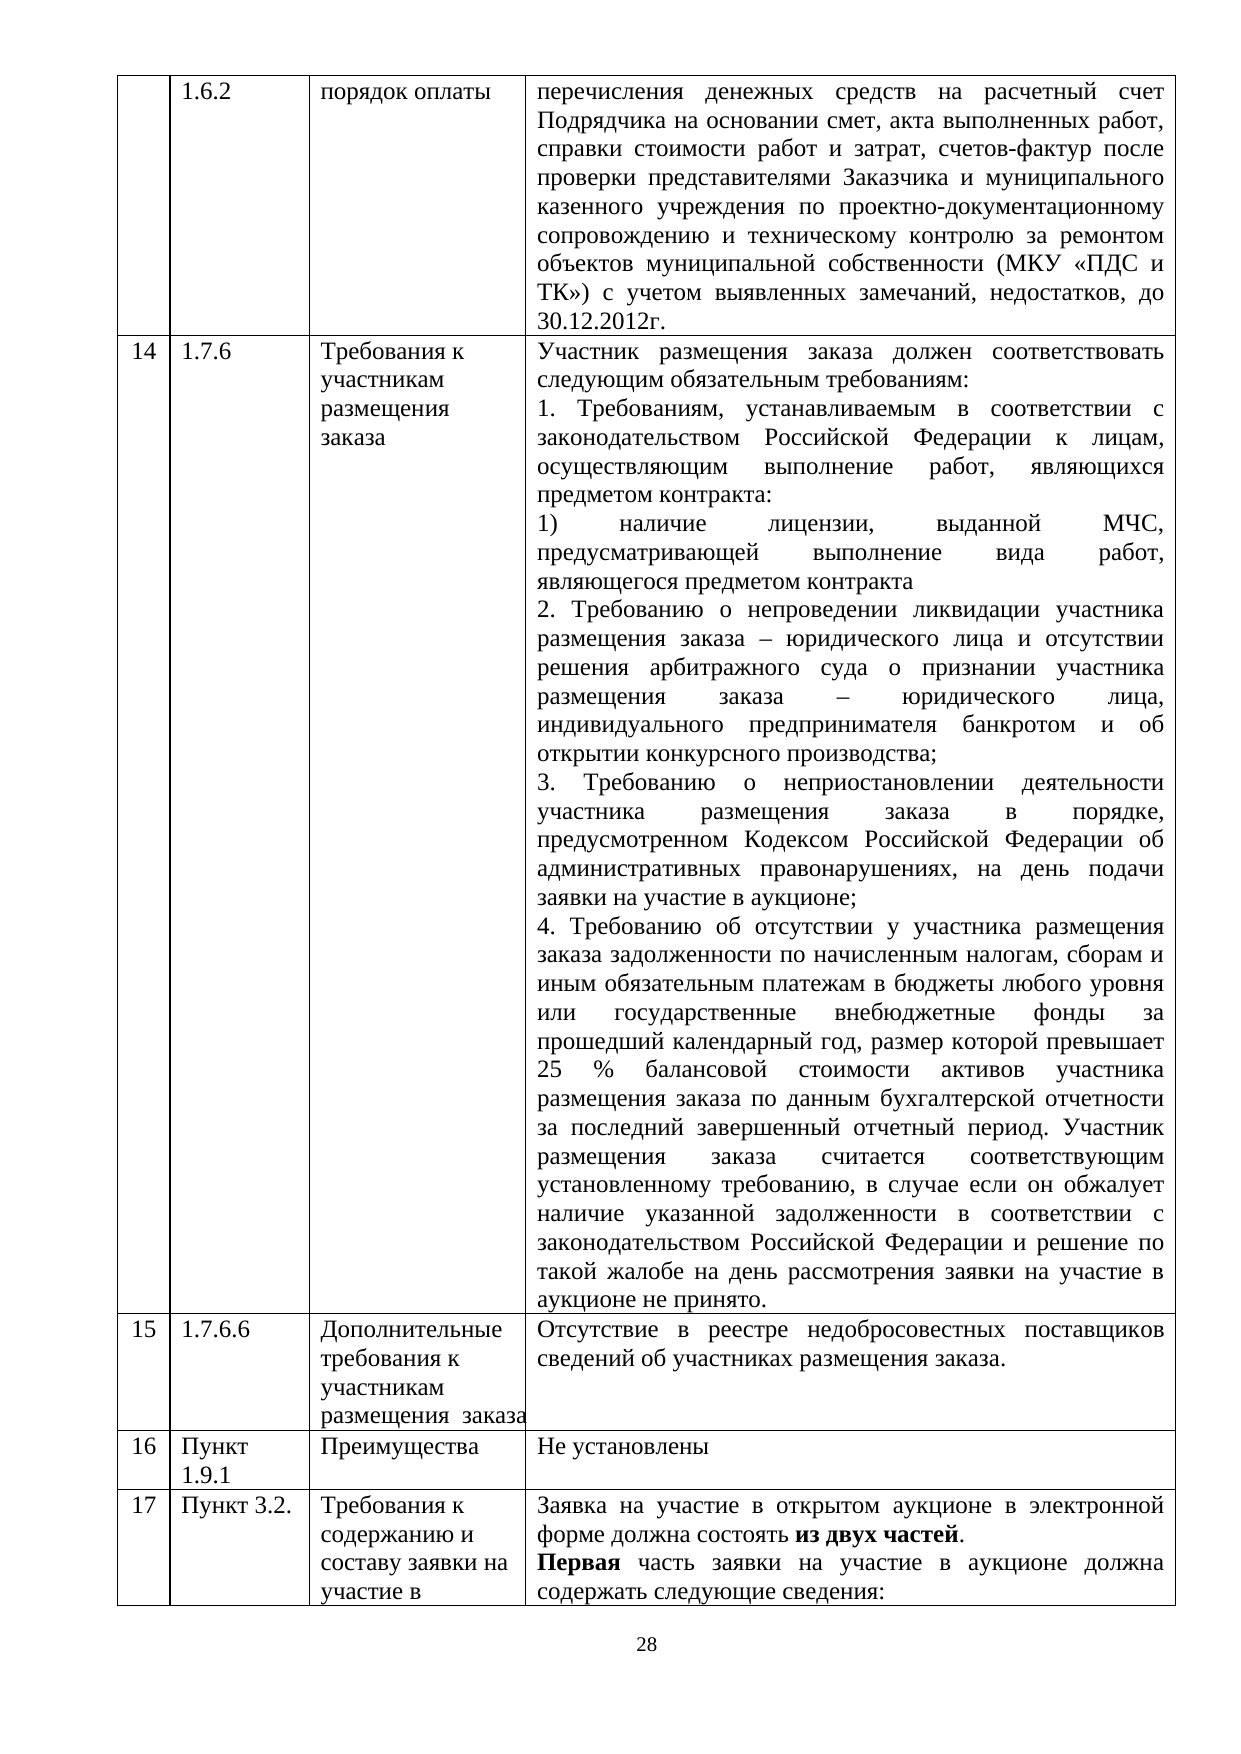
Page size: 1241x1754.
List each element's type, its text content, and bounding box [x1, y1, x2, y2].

table_cell не установлены [526, 1431, 1175, 1489]
table_cell Пункт 3.2. [171, 1490, 309, 1605]
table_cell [526, 1490, 1175, 1605]
table_cell 15 [118, 1314, 169, 1430]
table_cell Отсутствие в реестре недобросовестных поставщиков сведений об участниках размещения заказа. [526, 1314, 1175, 1430]
table_cell 1.7.6.6 [171, 1314, 309, 1430]
table_cell 16 [118, 1431, 169, 1489]
table_cell Участник размещения заказа должен соответствовать следующим обязательным требованиям: 1. Требованиям, устанавливаемым в соответствии с законодательством Российской Федерации к лицам, осуществляющим выполнение работ, являющихся предметом контракта: 1) наличие лицензии, выданной МЧС, предусматривающей выполнение вида работ, являющегося предметом контракта 2. Требованию о непроведении ликвидации участника размещения заказа – юридического лица и отсутствии решения арбитражного суда о признании участника размещения заказа – юридического лица, индивидуального предпринимателя банкротом и об открытии конкурсного производства; 3. Требованию о неприостановлении деятельности участника размещения заказа в порядке, предусмотренном Кодексом Российской Федерации об административных правонарушениях, на день подачи заявки на участие в аукционе; 4. Требованию об отсутствии у участника размещения заказа задолженности по начисленным налогам, сборам и иным обязательным платежам в бюджеты любого уровня или государственные внебюджетные фонды за прошедший календарный год, размер которой превышает 25 % балансовой стоимости активов участника размещения заказа по данным бухгалтерской отчетности за последний завершенный отчетный период. Участник размещения заказа считается соответствующим установленному требованию, в случае если он обжалует наличие указанной задолженности в соответствии с законодательством Российской Федерации и решение по такой жалобе на день рассмотрения заявки на участие в аукционе не принято. [526, 336, 1175, 1313]
table_cell 14 [118, 336, 169, 1313]
table_cell 1.7.6 [171, 336, 309, 1313]
table_cell Дополнительные требования к участникам размещения заказа [310, 1314, 525, 1430]
table_cell 17 [118, 1490, 169, 1605]
table_cell Пункт 1.9.1 [171, 1431, 309, 1489]
table_cell Требования к участникам размещения заказа [310, 336, 525, 1313]
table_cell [526, 76, 1175, 335]
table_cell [310, 1490, 525, 1605]
table_cell 13 [118, 76, 169, 335]
table_cell Пункт 1.6.2 [171, 76, 309, 335]
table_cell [310, 76, 525, 335]
table_cell Преимущества [310, 1431, 525, 1489]
